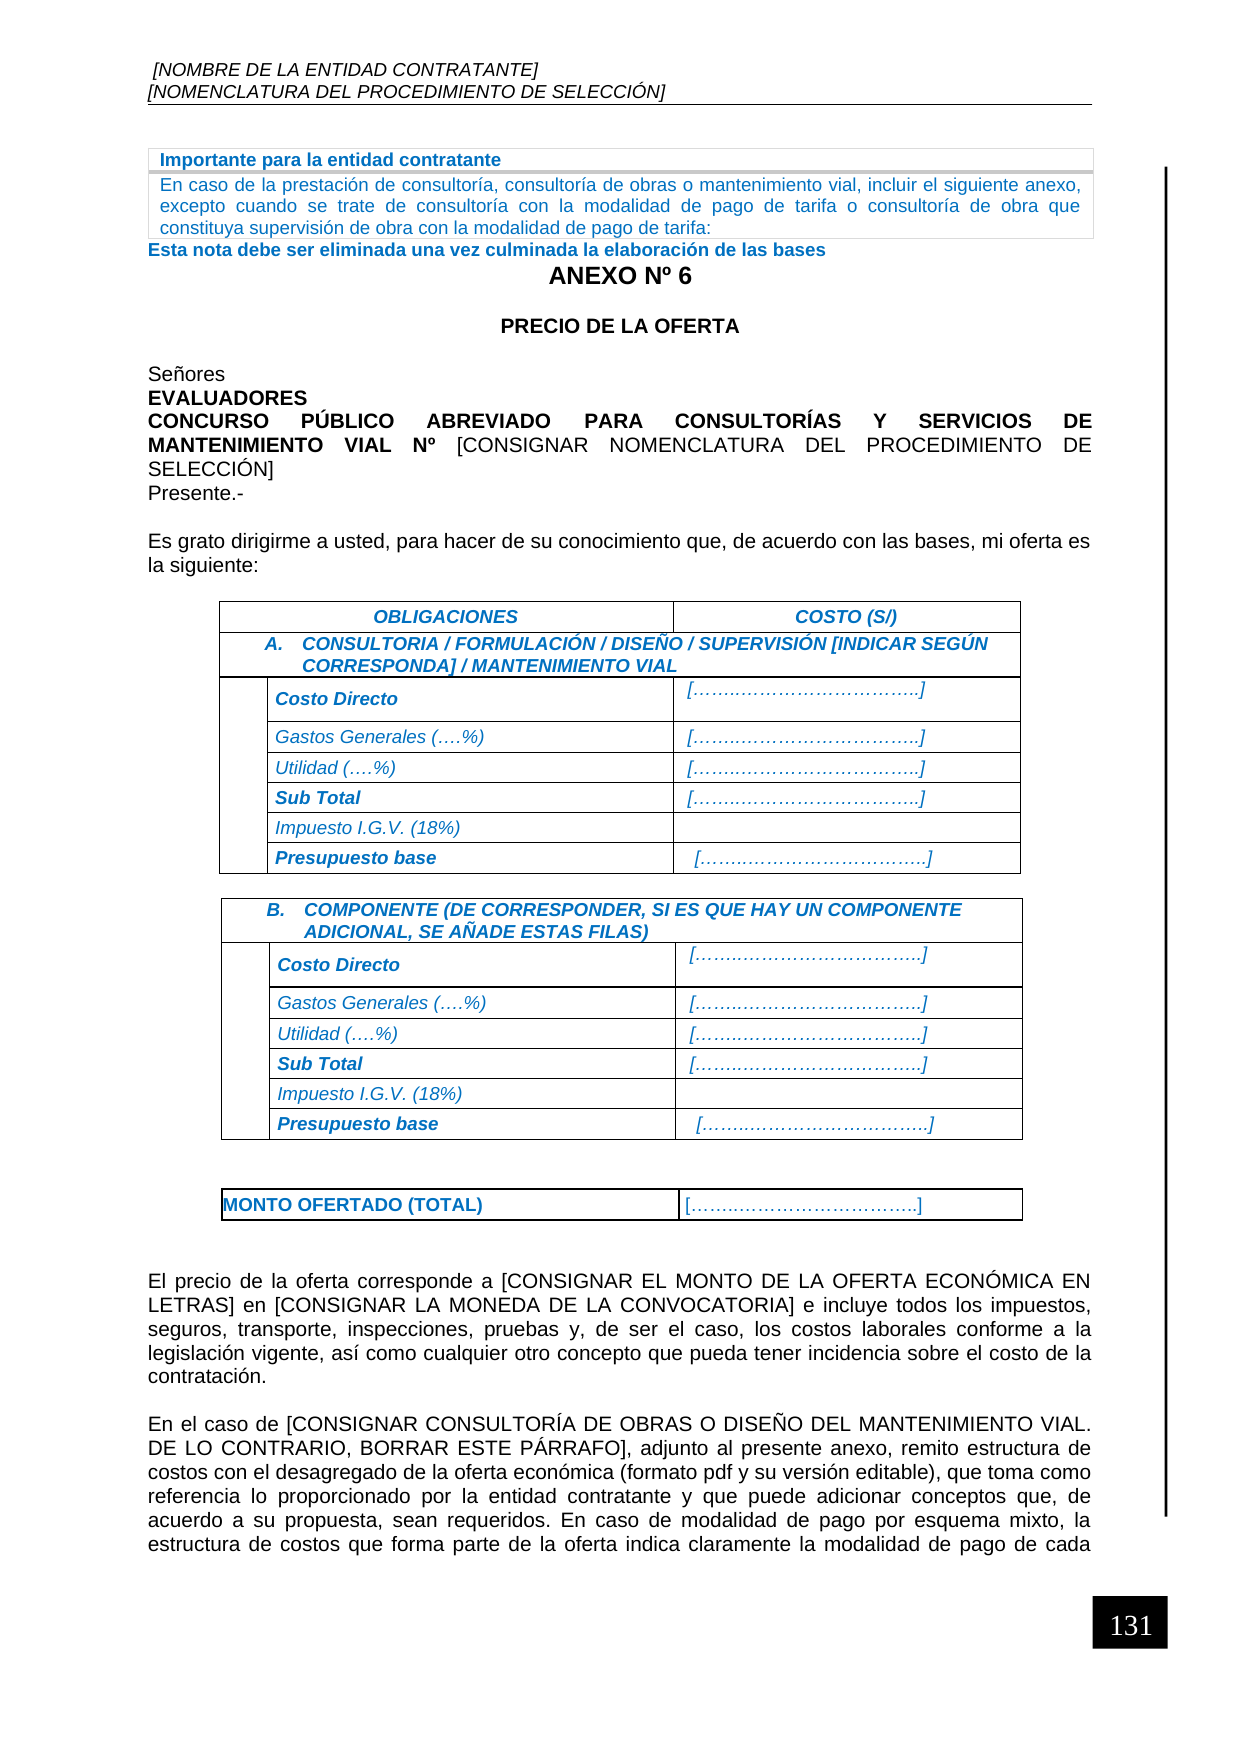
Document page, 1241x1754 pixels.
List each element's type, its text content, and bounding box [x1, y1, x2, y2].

table_cell Presupuesto base [268, 843, 673, 873]
table_cell [……..………………………..] [674, 783, 1020, 812]
table_cell [……..………………………..] [674, 722, 1020, 752]
table_cell [……..………………………..] [676, 1049, 1022, 1078]
table_cell Costo Directo [268, 678, 673, 721]
table_header OBLIGACIONES [220, 602, 673, 632]
table_cell Costo Directo [270, 943, 675, 986]
table_cell [……..………………………..] [676, 988, 1022, 1018]
table_cell [674, 813, 1020, 842]
table_cell [……..………………………..] [676, 1019, 1022, 1048]
table_cell Impuesto I.G.V. (18%) [270, 1079, 675, 1108]
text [148, 1412, 1092, 1556]
table_cell [……..………………………..] [674, 753, 1020, 782]
text EVALUADORES [148, 385, 1092, 409]
table_cell Sub Total [268, 783, 673, 812]
text ANEXO Nº 6 [148, 261, 1092, 289]
text El precio de la oferta corresponde a [CONSIGNAR EL MONTO DE LA OFERTA ECONÓMICA EN LETRAS] en [CONSIGNAR LA MONEDA DE LA CONVOCATORIA] e incluye todos los impuestos, seguros, transporte, inspecciones, pruebas y, de ser el caso, los costos laborales conforme a la legislación vigente, así como cualquier otro concepto que pueda tener incidencia sobre el costo de la contratación. [148, 1268, 1092, 1388]
table_header Importante para la entidad contratante [149, 149, 1093, 170]
text Señores [148, 361, 1092, 385]
table_header MONTO OFERTADO (TOTAL) [223, 1190, 678, 1219]
text PRECIO DE LA OFERTA [148, 313, 1092, 337]
table_cell [……..………………………..] [674, 843, 1020, 873]
table_cell Presupuesto base [270, 1109, 675, 1139]
table_cell Sub Total [270, 1049, 675, 1078]
table_cell [……..………………………..] [676, 943, 1022, 986]
text Esta nota debe ser eliminada una vez culminada la elaboración de las bases [148, 239, 1092, 261]
table_cell [……..………………………..] [676, 1109, 1022, 1139]
table_header COSTO (S/) [674, 602, 1020, 632]
table_header COMPONENTE (DE CORRESPONDER, SI ES QUE HAY UN COMPONENTE ADICIONAL, SE AÑADE ESTAS FILAS) [222, 899, 1022, 942]
table_cell Gastos Generales (….%) [270, 988, 675, 1018]
table_cell [676, 1079, 1022, 1108]
table_cell Utilidad (….%) [268, 753, 673, 782]
table_cell En caso de la prestación de consultoría, consultoría de obras o mantenimiento vial, incluir el siguiente anexo, excepto cuando se trate de consultoría con la modalidad de pago de tarifa o consultoría de obra que constituya supervisión de obra con la modalidad de pago de tarifa: [149, 174, 1093, 238]
text CONCURSO PÚBLICO ABREVIADO PARA CONSULTORÍAS Y SERVICIOS DE MANTENIMIENTO VIAL Nº [CONSIGNAR NOMENCLATURA DEL PROCEDIMIENTO DE SELECCIÓN] [148, 409, 1092, 481]
table_cell Impuesto I.G.V. (18%) [268, 813, 673, 842]
text Presente.- [148, 481, 1092, 505]
table_cell [220, 678, 267, 873]
table_cell [……..………………………..] [674, 678, 1020, 721]
table_cell [222, 943, 269, 1139]
table_cell Gastos Generales (….%) [268, 722, 673, 752]
table_cell CONSULTORIA / FORMULACIÓN / DISEÑO / SUPERVISIÓN [INDICAR SEGÚN CORRESPONDA] / MANTENIMIENTO VIAL [220, 633, 1020, 676]
table_header [……..………………………..] [680, 1190, 1022, 1219]
table_cell Utilidad (….%) [270, 1019, 675, 1048]
text Es grato dirigirme a usted, para hacer de su conocimiento que, de acuerdo con las bases, mi oferta es la siguiente: [148, 529, 1092, 577]
